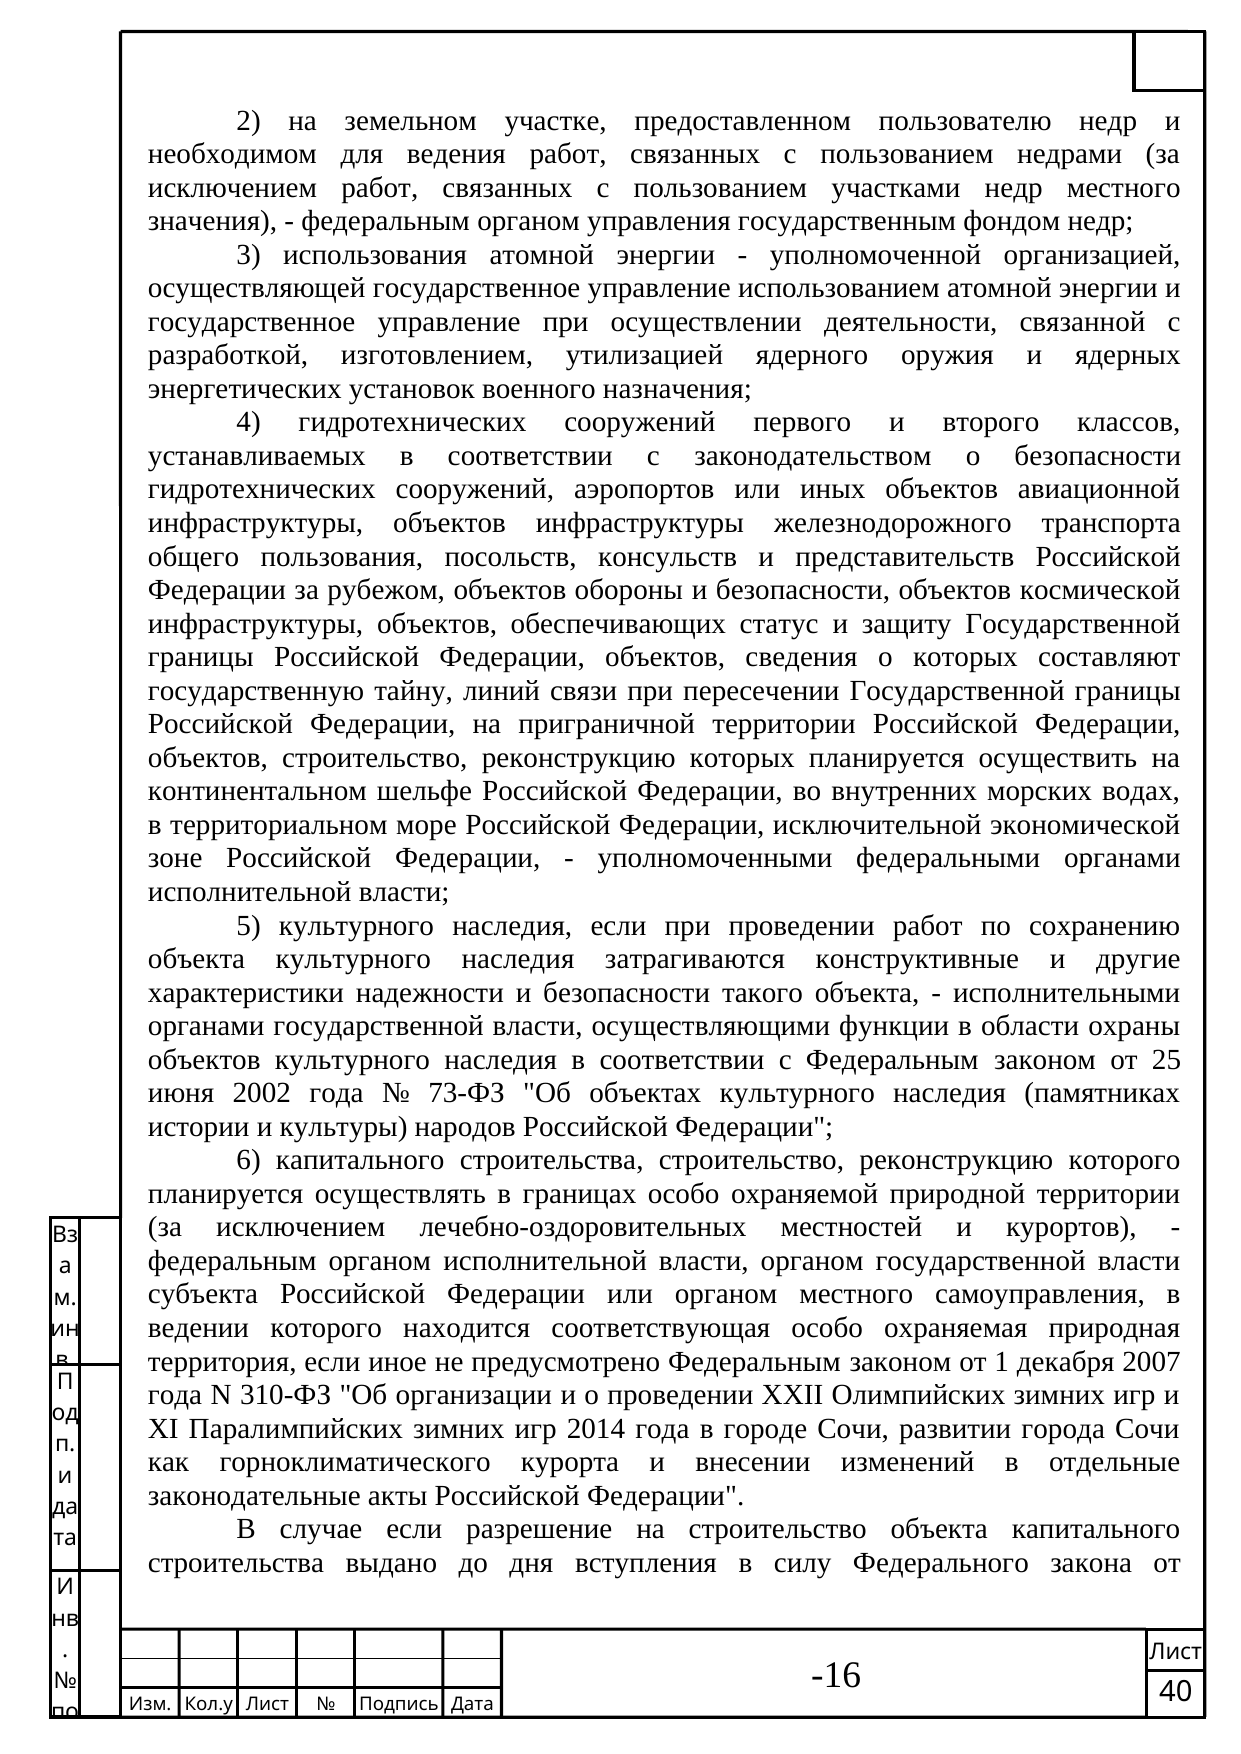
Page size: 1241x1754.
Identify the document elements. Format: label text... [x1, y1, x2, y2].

text 5) культурного наследия, если при проведении работ по сохранению объекта культурного наследия затрагиваются конструктивные и другие характеристики надежности и безопасности такого объекта, - исполнительными органами государственной власти, осуществляющими функции в области охраны объектов культурного наследия в соответствии с Федеральным законом от 25 июня 2002 года № 73-ФЗ "Об объектах культурного наследия (памятниках истории и культуры) народов Российской Федерации"; [148, 908, 1181, 1142]
text 6) капитального строительства, строительство, реконструкцию которого планируется осуществлять в границах особо охраняемой природной территории (за исключением лечебно-оздоровительных местностей и курортов), - федеральным органом исполнительной власти, органом государственной власти субъекта Российской Федерации или органом местного самоуправления, в ведении которого находится соответствующая особо охраняемая природная территория, если иное не предусмотрено Федеральным законом от 1 декабря 2007 года N 310-ФЗ "Об организации и о проведении XXII Олимпийских зимних игр и XI Паралимпийских зимних игр 2014 года в городе Сочи, развитии города Сочи как горноклиматического курорта и внесении изменений в отдельные законодательные акты Российской Федерации". [148, 1142, 1181, 1511]
text 3) использования атомной энергии - уполномоченной организацией, осуществляющей государственное управление использованием атомной энергии и государственное управление при осуществлении деятельности, связанной с разработкой, изготовлением, утилизацией ядерного оружия и ядерных энергетических установок военного назначения; [148, 237, 1181, 404]
text 4) гидротехнических сооружений первого и второго классов, устанавливаемых в соответствии с законодательством о безопасности гидротехнических сооружений, аэропортов или иных объектов авиационной инфраструктуры, объектов инфраструктуры железнодорожного транспорта общего пользования, посольств, консульств и представительств Российской Федерации за рубежом, объектов обороны и безопасности, объектов космической инфраструктуры, объектов, обеспечивающих статус и защиту Государственной границы Российской Федерации, объектов, сведения о которых составляют государственную тайну, линий связи при пересечении Государственной границы Российской Федерации, на приграничной территории Российской Федерации, объектов, строительство, реконструкцию которых планируется осуществить на континентальном шельфе Российской Федерации, во внутренних морских водах, в территориальном море Российской Федерации, исключительной экономической зоне Российской Федерации, - уполномоченными федеральными органами исполнительной власти; [148, 404, 1181, 908]
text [148, 1511, 1181, 1578]
text 2) на земельном участке, предоставленном пользователю недр и необходимом для ведения работ, связанных с пользованием недрами (за исключением работ, связанных с пользованием участками недр местного значения), - федеральным органом управления государственным фондом недр; [148, 103, 1181, 237]
